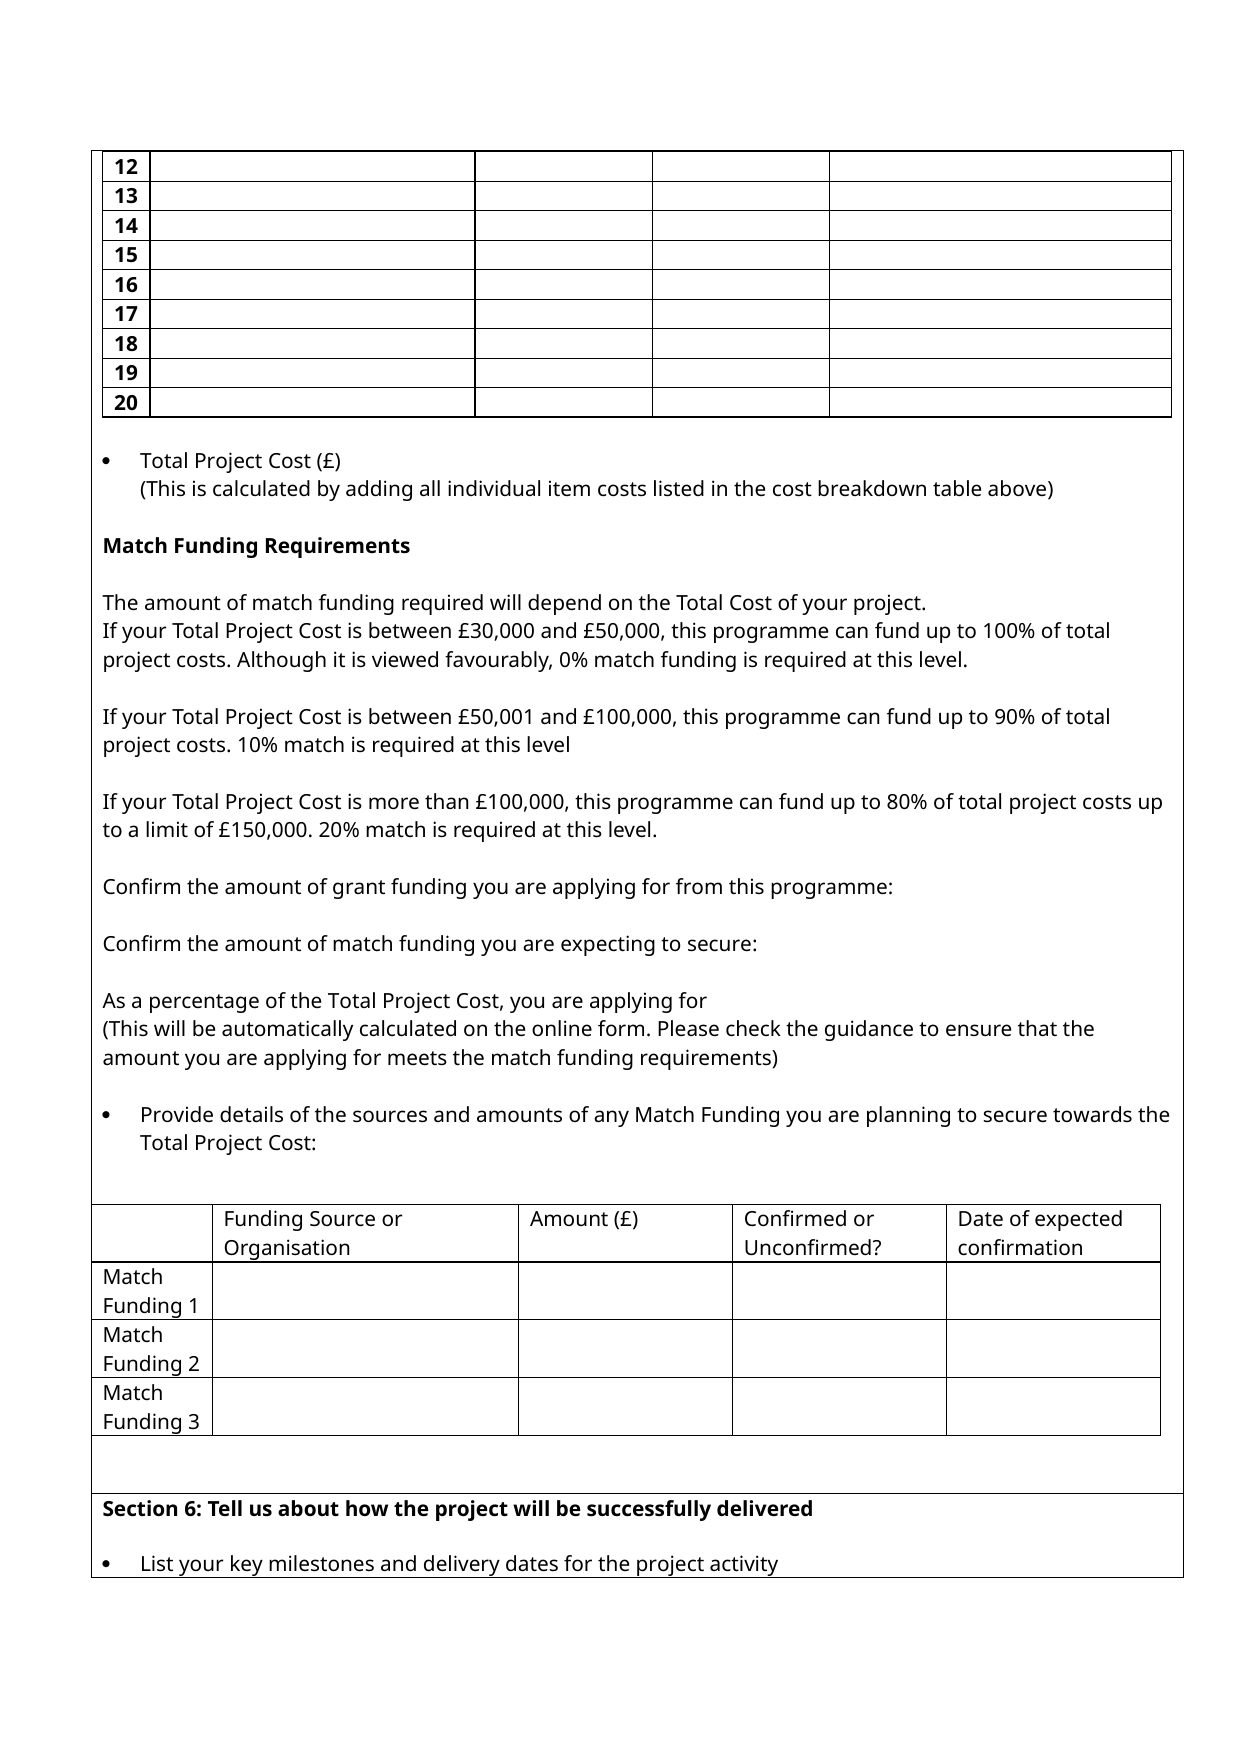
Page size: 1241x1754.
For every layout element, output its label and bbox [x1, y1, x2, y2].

table_cell [92, 151, 1183, 1493]
table_cell [92, 1494, 1183, 1577]
